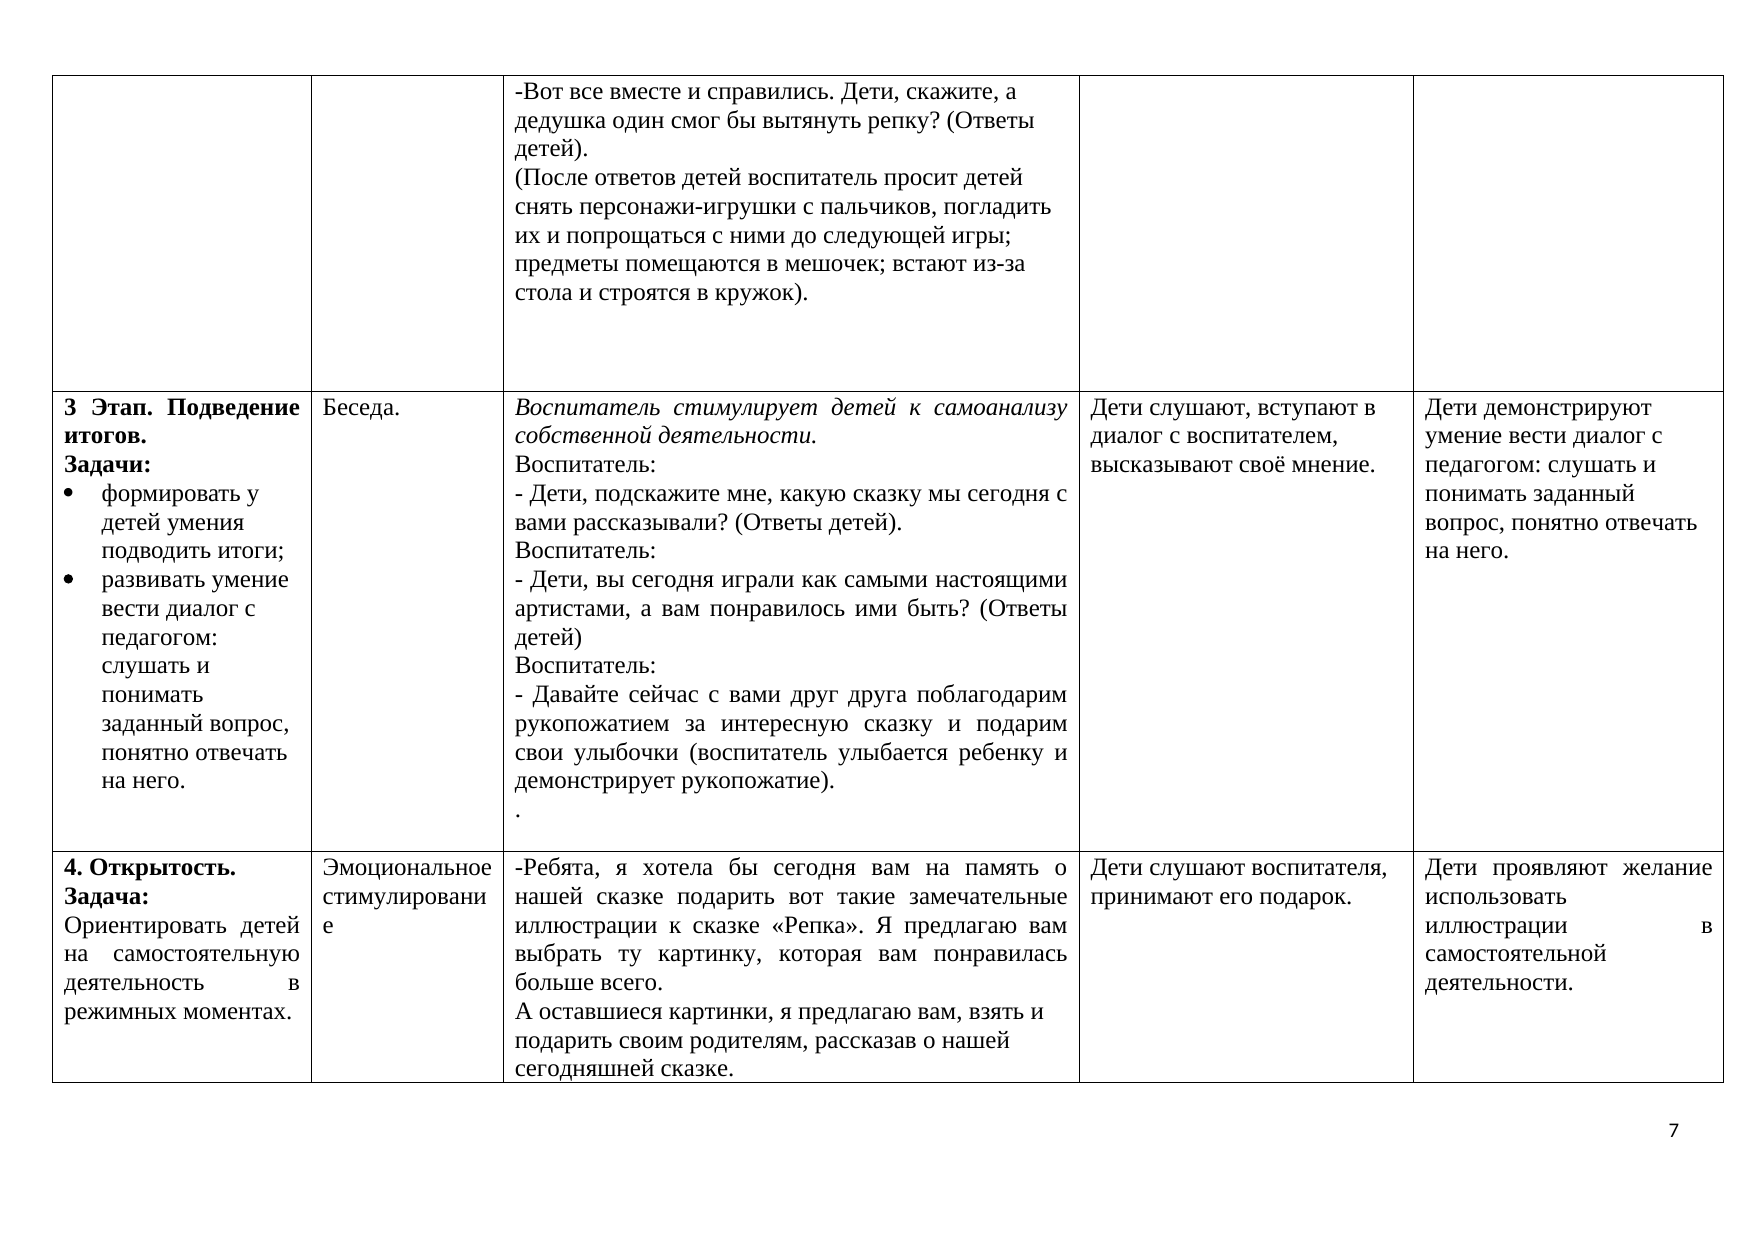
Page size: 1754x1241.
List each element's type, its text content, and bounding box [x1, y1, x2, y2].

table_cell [504, 76, 1079, 391]
table_cell Беседа. [312, 392, 503, 851]
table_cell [1080, 76, 1413, 391]
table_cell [312, 76, 503, 391]
table_cell 4. Открытость. Задача: Ориентировать детей на самостоятельную деятельность в режимных моментах. [53, 852, 311, 1082]
table_cell 3 Этап. Подведение итогов. Задачи: формировать у детей умения подводить итоги; развивать умение вести диалог с педагогом: слушать и понимать заданный вопрос, понятно отвечать на него. [53, 392, 311, 851]
table_cell Дети слушают, вступают в диалог с воспитателем, высказывают своё мнение. [1080, 392, 1413, 851]
table_cell -Ребята, я хотела бы сегодня вам на память о нашей сказке подарить вот такие замечательные иллюстрации к сказке «Репка». Я предлагаю вам выбрать ту картинку, которая вам понравилась больше всего. А оставшиеся картинки, я предлагаю вам, взять и подарить своим родителям, рассказав о нашей сегодняшней сказке. [504, 852, 1079, 1082]
table_cell Дети проявляют желание использовать иллюстрации в самостоятельной деятельности. [1414, 852, 1723, 1082]
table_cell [1414, 76, 1723, 391]
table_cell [53, 76, 311, 391]
table_cell Воспитатель стимулирует детей к самоанализу собственной деятельности. Воспитатель: - Дети, подскажите мне, какую сказку мы сегодня с вами рассказывали? (Ответы детей). Воспитатель: - Дети, вы сегодня играли как самыми настоящими артистами, а вам понравилось ими быть? (Ответы детей) Воспитатель: - Давайте сейчас с вами друг друга поблагодарим рукопожатием за интересную сказку и подарим свои улыбочки (воспитатель улыбается ребенку и демонстрирует рукопожатие). . [504, 392, 1079, 851]
table_cell Эмоциональное стимулирование [312, 852, 503, 1082]
table_cell Дети демонстрируют умение вести диалог с педагогом: слушать и понимать заданный вопрос, понятно отвечать на него. [1414, 392, 1723, 851]
table_cell Дети слушают воспитателя, принимают его подарок. [1080, 852, 1413, 1082]
